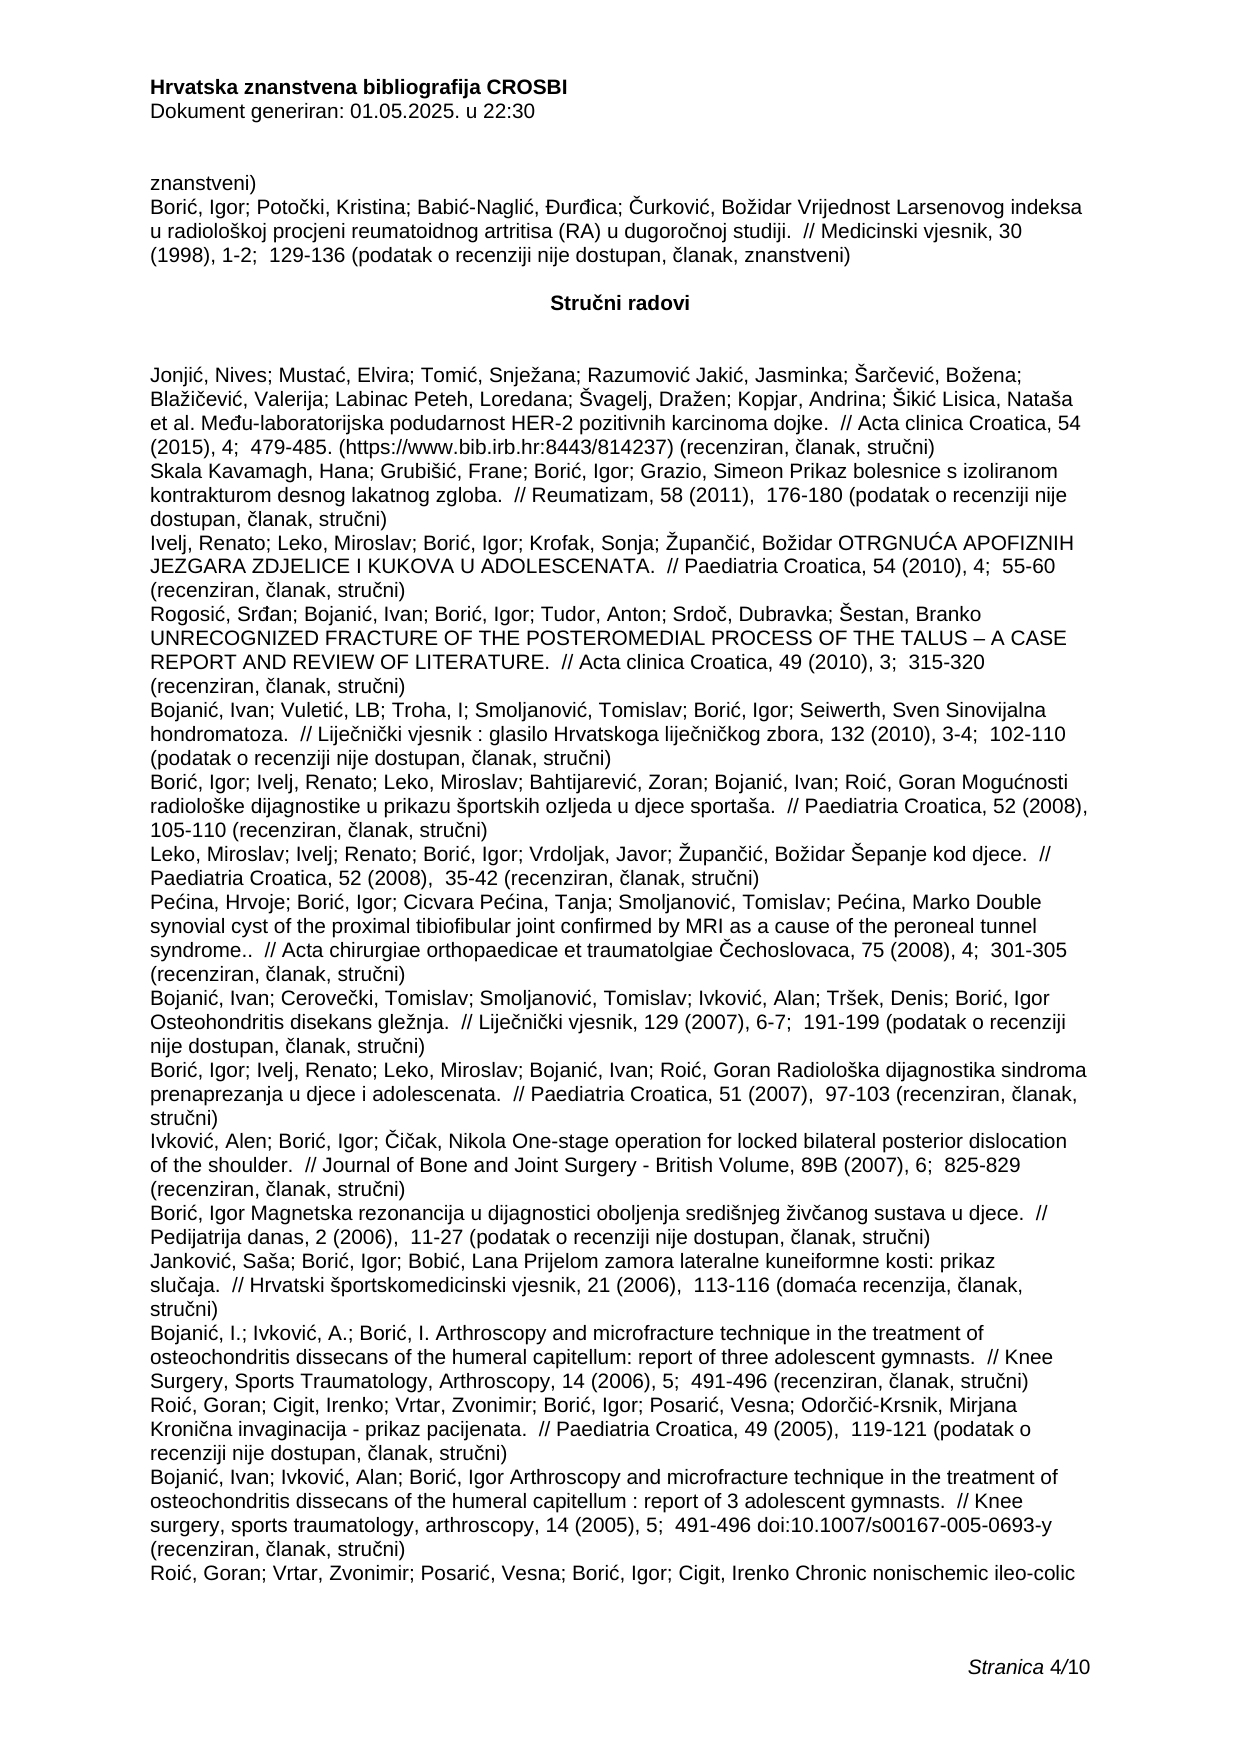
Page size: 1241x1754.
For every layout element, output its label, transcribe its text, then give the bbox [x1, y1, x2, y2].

text Bojanić, Ivan; Vuletić, LB; Troha, I; Smoljanović, Tomislav; Borić, Igor; Seiwerth, Sven [150, 698, 1090, 770]
text Leko, Miroslav; Ivelj; Renato; Borić, Igor; Vrdoljak, Javor; Župančić, Božidar [150, 842, 1090, 890]
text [150, 1561, 1090, 1584]
text Ivković, Alen; Borić, Igor; Čičak, Nikola [150, 1129, 1090, 1201]
text Pećina, Hrvoje; Borić, Igor; Cicvara Pećina, Tanja; Smoljanović, Tomislav; Pećina, Marko [150, 890, 1090, 986]
text Skala Kavamagh, Hana; Grubišić, Frane; Borić, Igor; Grazio, Simeon [150, 458, 1090, 530]
text Borić, Igor; Potočki, Kristina; Babić-Naglić, Đurđica; Čurković, Božidar [150, 195, 1090, 267]
text Borić, Igor; Ivelj, Renato; Leko, Miroslav; Bojanić, Ivan; Roić, Goran [150, 1057, 1090, 1129]
text Ivelj, Renato; Leko, Miroslav; Borić, Igor; Krofak, Sonja; Župančić, Božidar [150, 530, 1090, 602]
text Roić, Goran; Cigit, Irenko; Vrtar, Zvonimir; Borić, Igor; Posarić, Vesna; Odorčić-Krsnik, Mirjana [150, 1393, 1090, 1465]
text Rogosić, Srđan; Bojanić, Ivan; Borić, Igor; Tudor, Anton; Srdoč, Dubravka; Šestan, Branko [150, 602, 1090, 698]
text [150, 171, 1090, 195]
text Janković, Saša; Borić, Igor; Bobić, Lana [150, 1249, 1090, 1321]
text Bojanić, Ivan; Cerovečki, Tomislav; Smoljanović, Tomislav; Ivković, Alan; Tršek, Denis; Borić, Igor [150, 986, 1090, 1057]
text Bojanić, I.; Ivković, A.; Borić, I. [150, 1321, 1090, 1393]
text Jonjić, Nives; Mustać, Elvira; Tomić, Snježana; Razumović Jakić, Jasminka; Šarčević, Božena; Blažičević, Valerija; Labinac Peteh, Loredana; Švagelj, Dražen; Kopjar, Andrina; Šikić Lisica, Nataša et al. [150, 363, 1090, 458]
text Bojanić, Ivan; Ivković, Alan; Borić, Igor [150, 1465, 1090, 1561]
text Borić, Igor; Ivelj, Renato; Leko, Miroslav; Bahtijarević, Zoran; Bojanić, Ivan; Roić, Goran [150, 770, 1090, 842]
text Borić, Igor [150, 1201, 1090, 1249]
subtitle Stručni radovi [150, 291, 1090, 315]
